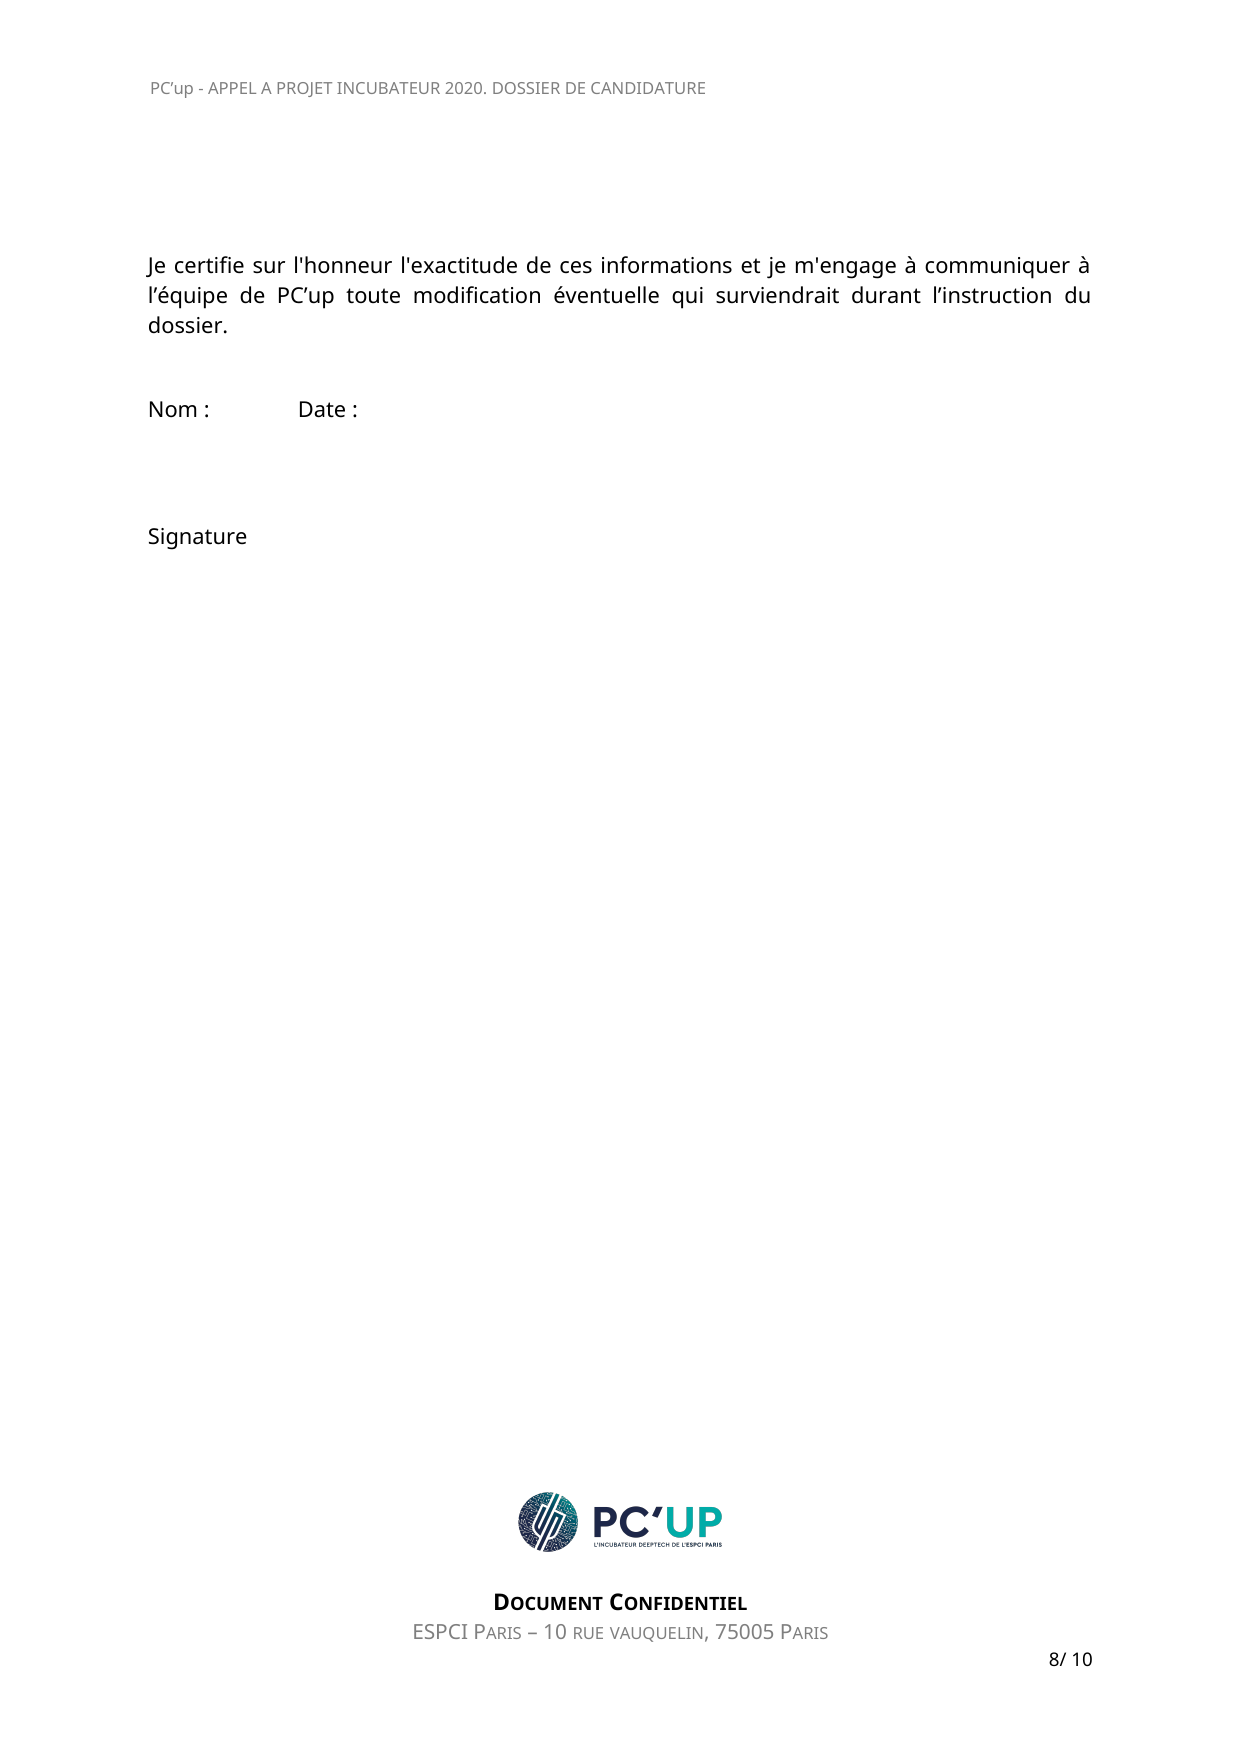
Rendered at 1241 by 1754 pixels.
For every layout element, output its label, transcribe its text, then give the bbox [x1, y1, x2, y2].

text Je certifie sur l'honneur l'exactitude de ces informations et je m'engage à communiquer à l’équipe de PC’up toute modification éventuelle qui surviendrait durant l’instruction du dossier. [148, 250, 1092, 340]
text Signature [148, 521, 1092, 551]
picture [516, 1490, 724, 1554]
text Nom : Date : [148, 394, 1092, 424]
